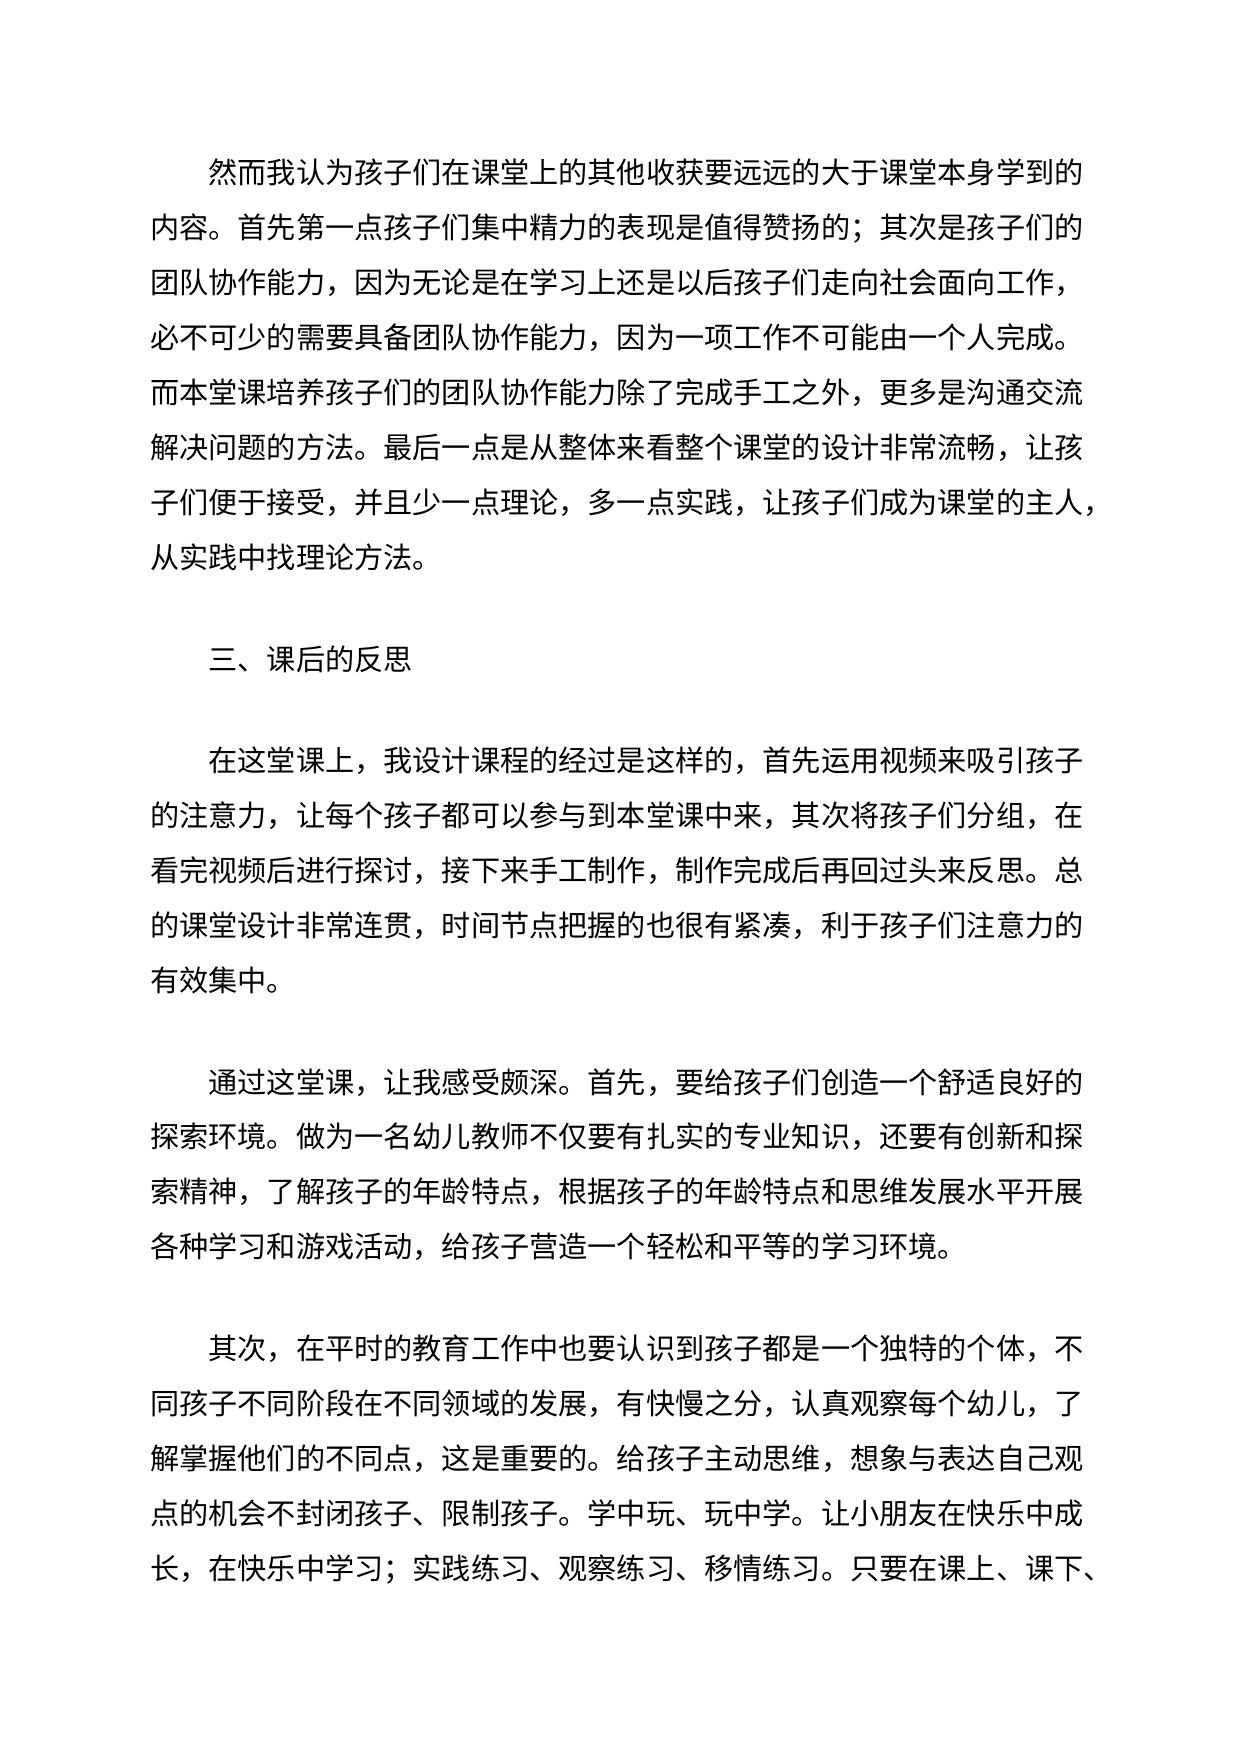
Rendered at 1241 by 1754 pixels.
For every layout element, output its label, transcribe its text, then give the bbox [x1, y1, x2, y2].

text 通过这堂课，让我感受颇深。首先，要给孩子们创造一个舒适良好的探索环境。做为一名幼儿教师不仅要有扎实的专业知识，还要有创新和探索精神，了解孩子的年龄特点，根据孩子的年龄特点和思维发展水平开展各种学习和游戏活动，给孩子营造一个轻松和平等的学习环境。 [150, 1059, 1090, 1266]
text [150, 1326, 1090, 1587]
text 三、课后的反思 [150, 636, 1090, 678]
text 在这堂课上，我设计课程的经过是这样的，首先运用视频来吸引孩子的注意力，让每个孩子都可以参与到本堂课中来，其次将孩子们分组，在看完视频后进行探讨，接下来手工制作，制作完成后再回过头来反思。总的课堂设计非常连贯，时间节点把握的也很有紧凑，利于孩子们注意力的有效集中。 [150, 738, 1090, 1000]
text 然而我认为孩子们在课堂上的其他收获要远远的大于课堂本身学到的内容。首先第一点孩子们集中精力的表现是值得赞扬的；其次是孩子们的团队协作能力，因为无论是在学习上还是以后孩子们走向社会面向工作，必不可少的需要具备团队协作能力，因为一项工作不可能由一个人完成。而本堂课培养孩子们的团队协作能力除了完成手工之外，更多是沟通交流解决问题的方法。最后一点是从整体来看整个课堂的设计非常流畅，让孩子们便于接受，并且少一点理论，多一点实践，让孩子们成为课堂的主人，从实践中找理论方法。 [150, 150, 1090, 577]
